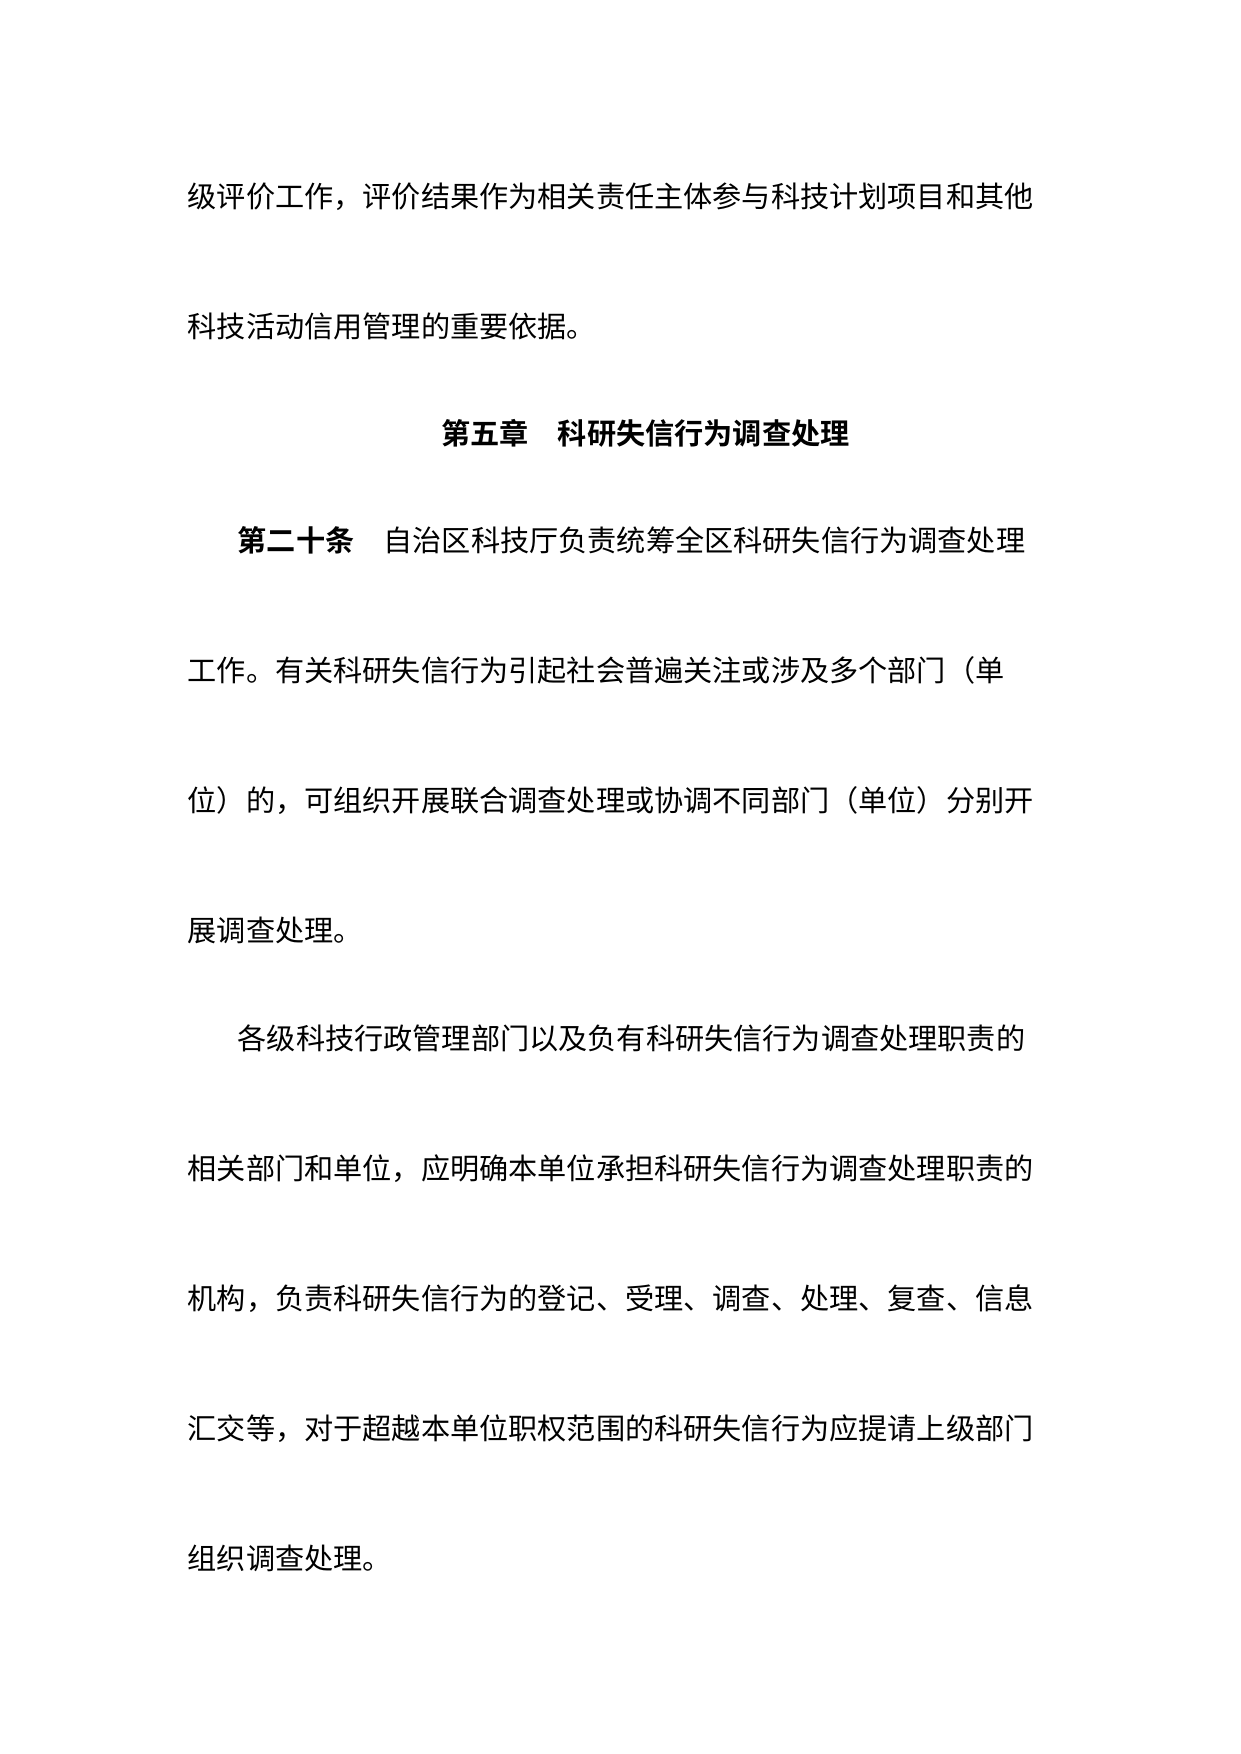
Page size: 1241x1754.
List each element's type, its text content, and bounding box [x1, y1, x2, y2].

text 第五章 科研失信行为调查处理 [187, 399, 1053, 464]
text 第二十条 自治区科技厅负责统筹全区科研失信行为调查处理工作。有关科研失信行为引起社会普遍关注或涉及多个部门（单位）的，可组织开展联合调查处理或协调不同部门（单位）分别开展调查处理。 [187, 507, 1053, 962]
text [187, 162, 1053, 357]
text 各级科技行政管理部门以及负有科研失信行为调查处理职责的相关部门和单位，应明确本单位承担科研失信行为调查处理职责的机构，负责科研失信行为的登记、受理、调查、处理、复查、信息汇交等，对于超越本单位职权范围的科研失信行为应提请上级部门组织调查处理。 [187, 1004, 1053, 1589]
